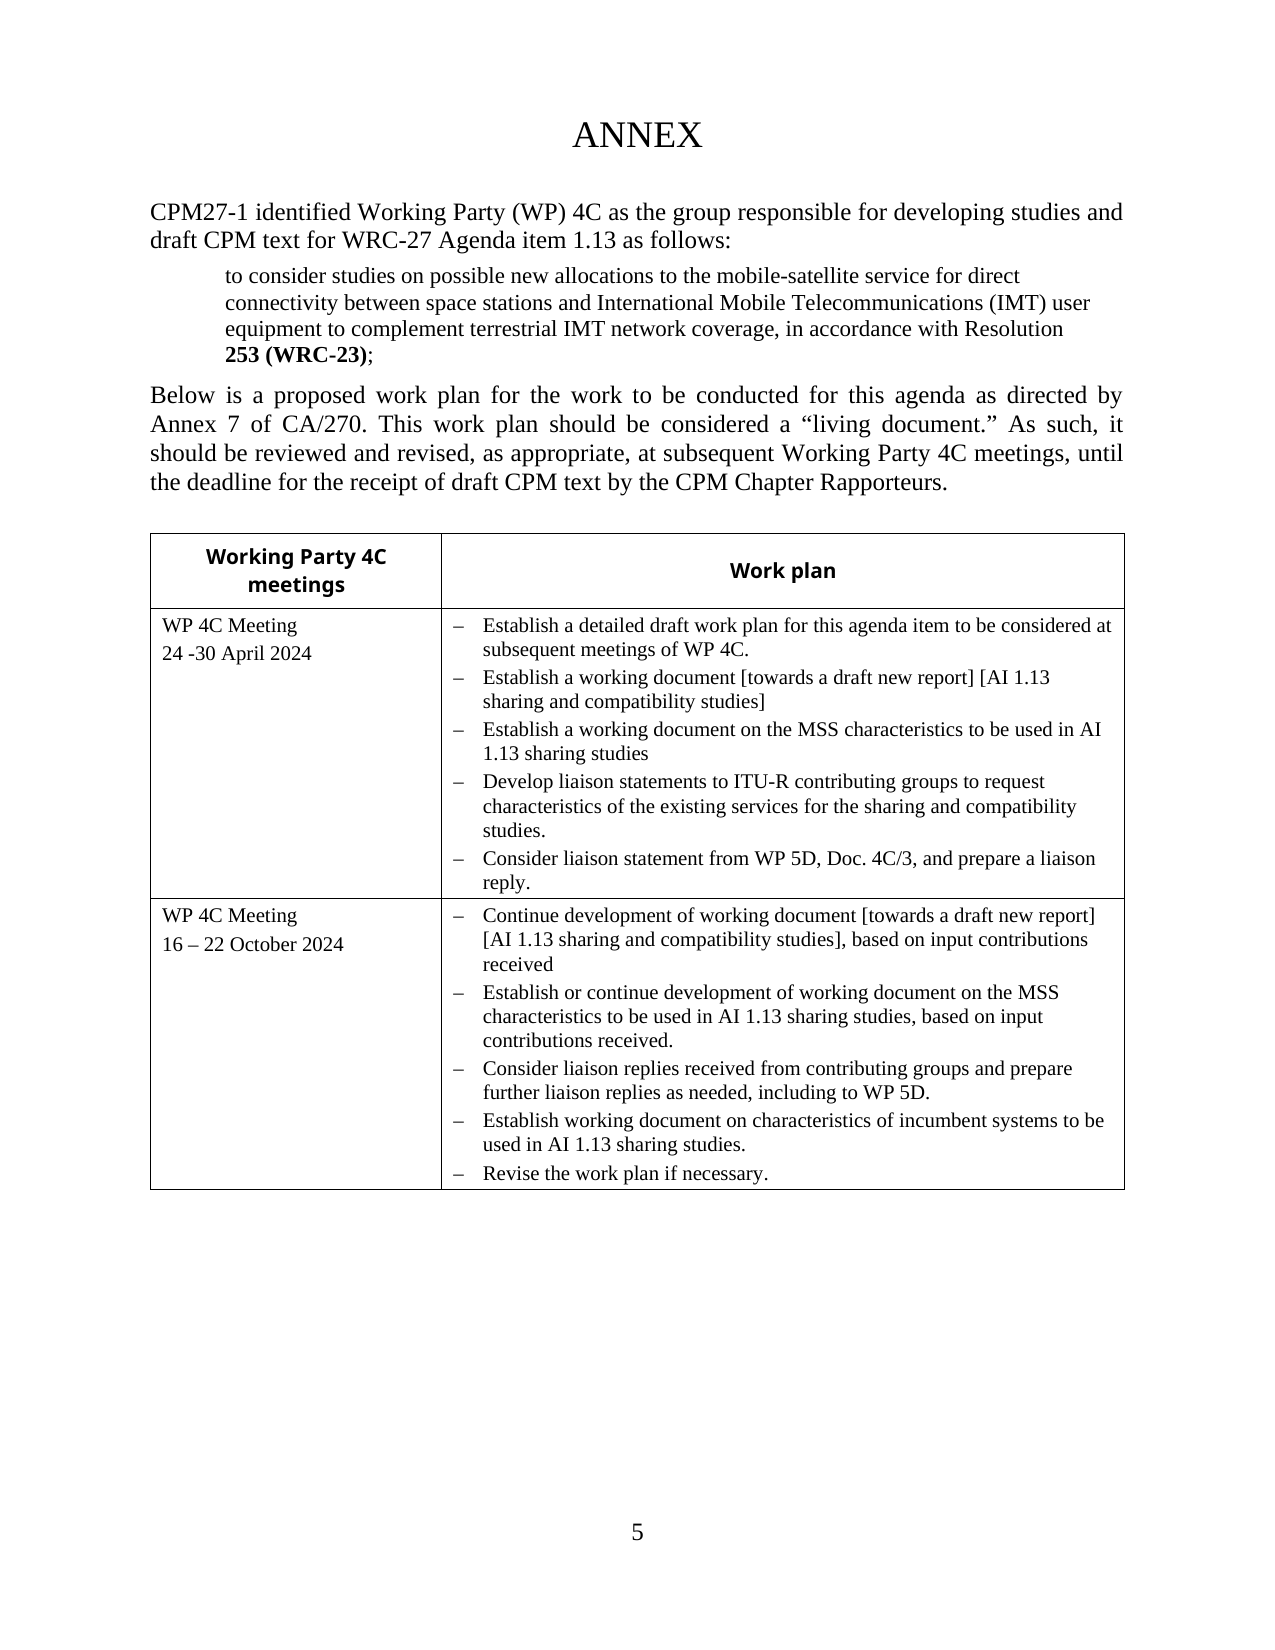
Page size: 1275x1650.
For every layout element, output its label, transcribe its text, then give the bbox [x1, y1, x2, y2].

title CPM27-1 identified Working Party (WP) 4C as the group responsible for developing studies and draft CPM text for WRC-27 Agenda item 1.13 as follows: [150, 197, 1125, 254]
text ANNEX [150, 112, 1125, 156]
table_cell – Continue development of working document [towards a draft new report] [AI 1.13 sharing and compatibility studies], based on input contributions received – Establish or continue development of working document on the MSS characteristics to be used in AI 1.13 sharing studies, based on input contributions received. – Consider liaison replies received from contributing groups and prepare further liaison replies as needed, including to WP 5D. – Establish working document on characteristics of incumbent systems to be used in AI 1.13 sharing studies. – Revise the work plan if necessary. [442, 899, 1124, 1189]
table_cell WP 4C Meeting 16 – 22 October 2024 [151, 899, 441, 1189]
text to consider studies on possible new allocations to the mobile-satellite service for direct connectivity between space stations and International Mobile Telecommunications (IMT) user equipment to complement terrestrial IMT network coverage, in accordance with Resolution ​253 (WRC-23); [107, 262, 1125, 368]
table_cell WP 4C Meeting 24 -30 April 2024 [151, 609, 441, 898]
table_header Working Party 4C meetings [151, 534, 441, 607]
table_cell – Establish a detailed draft work plan for this agenda item to be considered at subsequent meetings of WP 4C. – Establish a working document [towards a draft new report] [AI 1.13 sharing and compatibility studies] – Establish a working document on the MSS characteristics to be used in AI 1.13 sharing studies – Develop liaison statements to ITU-R contributing groups to request characteristics of the existing services for the sharing and compatibility studies. – Consider liaison statement from WP 5D, Doc. 4C/3, and prepare a liaison reply. [442, 609, 1124, 898]
text Below is a proposed work plan for the work to be conducted for this agenda as directed by Annex 7 of CA/270. This work plan should be considered a “living document.” As such, it should be reviewed and revised, as appropriate, at subsequent Working Party 4C meetings, until the deadline for the receipt of draft CPM text by the CPM Chapter Rapporteurs. [150, 380, 1125, 495]
table_header Work plan [442, 534, 1124, 607]
